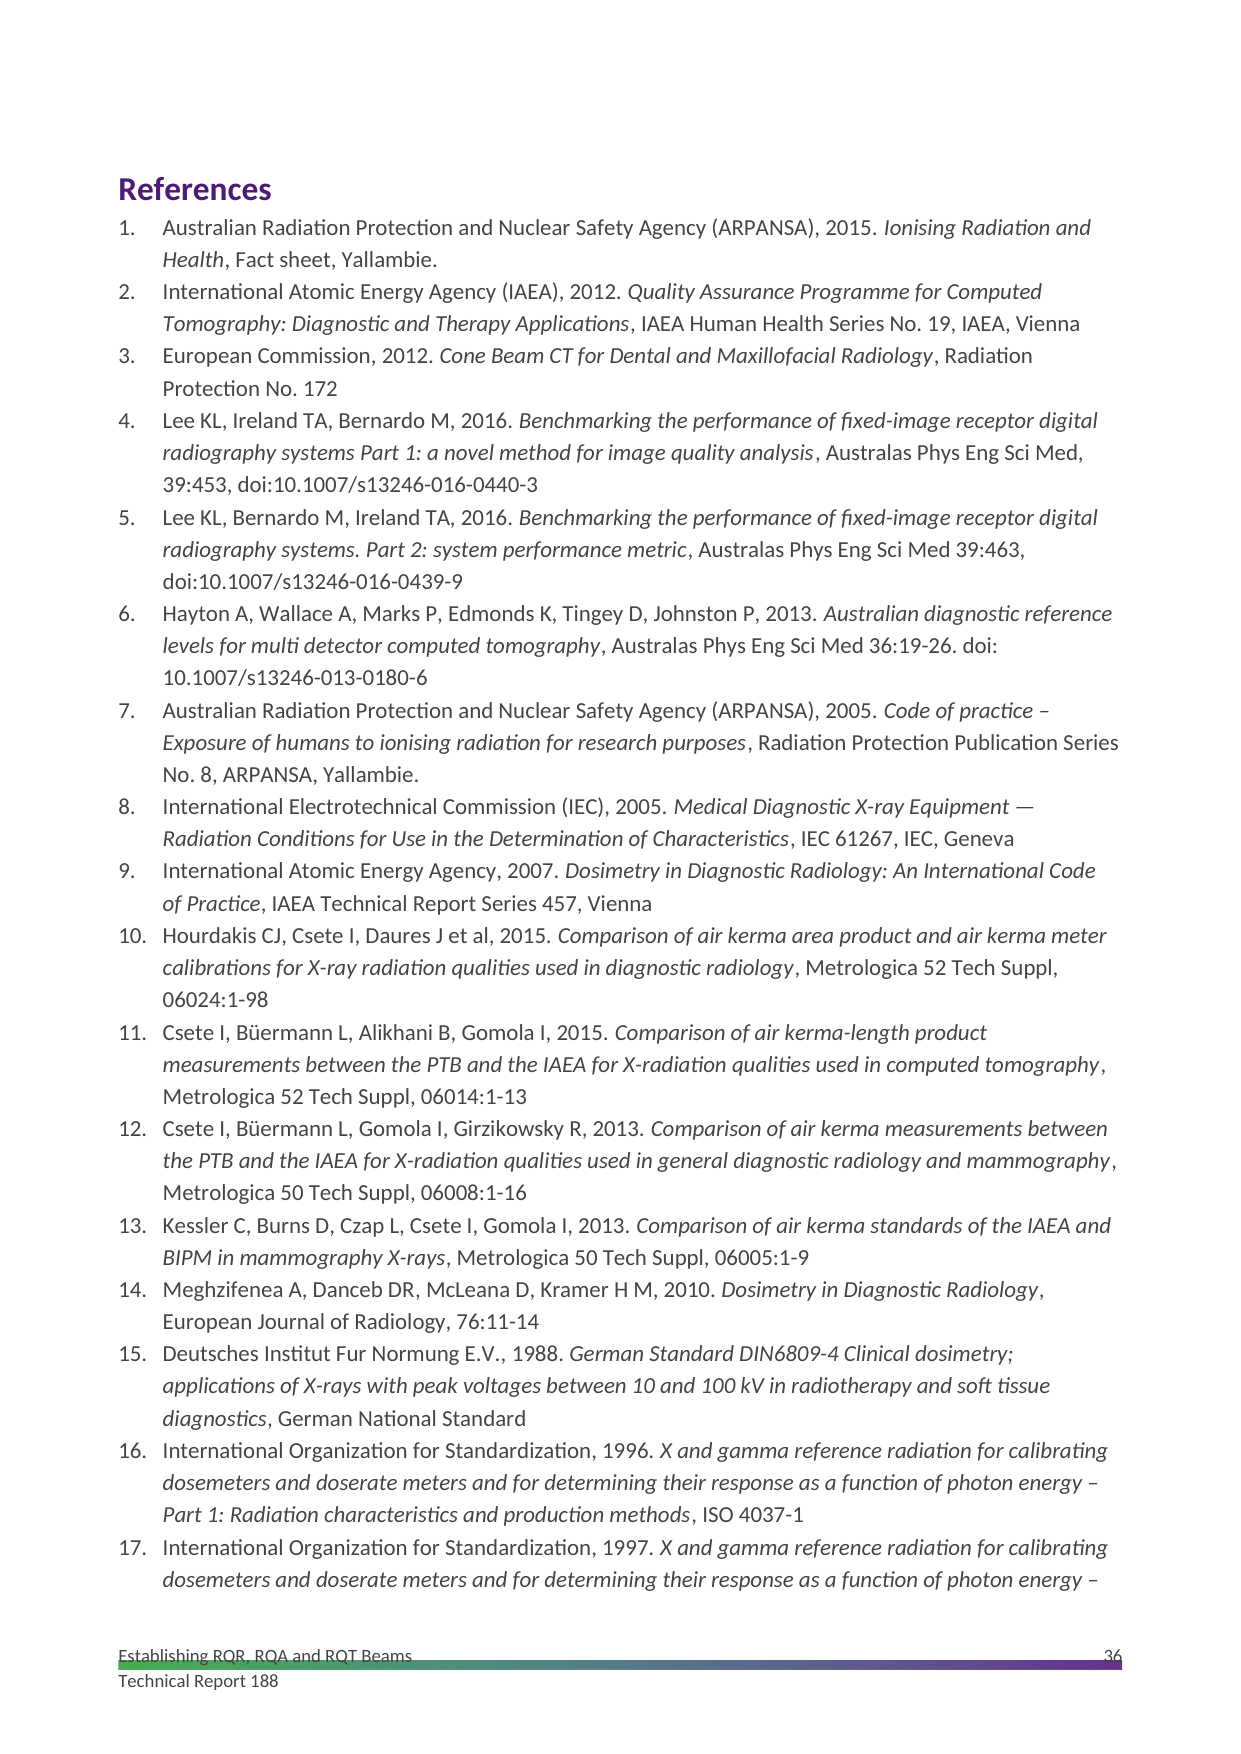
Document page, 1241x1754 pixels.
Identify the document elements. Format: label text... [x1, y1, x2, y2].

picture [118, 1660, 1123, 1670]
list Kessler C, Burns D, Czap L, Csete I, Gomola I, 2013. Comparison of air kerma standards of the IAEA and BIPM in mammography X-rays, Metrologica 50 Tech Suppl, 06005:1-9 [118, 1211, 1122, 1271]
list Csete I, Büermann L, Gomola I, Girzikowsky R, 2013. Comparison of air kerma measurements between the PTB and the IAEA for X-radiation qualities used in general diagnostic radiology and mammography, Metrologica 50 Tech Suppl, 06008:1-16 [118, 1114, 1122, 1207]
list International Organization for Standardization, 1996. X and gamma reference radiation for calibrating dosemeters and doserate meters and for determining their response as a function of photon energy – Part 1: Radiation characteristics and production methods, ISO 4037-1 [118, 1436, 1122, 1528]
list Australian Radiation Protection and Nuclear Safety Agency (ARPANSA), 2015. Ionising Radiation and Health, Fact sheet, Yallambie. [118, 213, 1122, 273]
list Csete I, Büermann L, Alikhani B, Gomola I, 2015. Comparison of air kerma-length product measurements between the PTB and the IAEA for X-radiation qualities used in computed tomography, Metrologica 52 Tech Suppl, 06014:1-13 [118, 1018, 1122, 1110]
list Meghzifenea A, Danceb DR, McLeana D, Kramer H M, 2010. Dosimetry in Diagnostic Radiology, European Journal of Radiology, 76:11-14 [118, 1275, 1122, 1335]
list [118, 1533, 1122, 1593]
list European Commission, 2012. Cone Beam CT for Dental and Maxillofacial Radiology, Radiation Protection No. 172 [118, 342, 1122, 402]
list Lee KL, Bernardo M, Ireland TA, 2016. Benchmarking the performance of fixed-image receptor digital radiography systems. Part 2: system performance metric, Australas Phys Eng Sci Med 39:463, doi:10.1007/s13246-016-0439-9 [118, 503, 1122, 595]
list Deutsches Institut Fur Normung E.V., 1988. German Standard DIN6809-4 Clinical dosimetry; applications of X-rays with peak voltages between 10 and 100 kV in radiotherapy and soft tissue diagnostics, German National Standard [118, 1339, 1122, 1432]
list International Atomic Energy Agency, 2007. Dosimetry in Diagnostic Radiology: An International Code of Practice, IAEA Technical Report Series 457, Vienna [118, 857, 1122, 917]
list Hourdakis CJ, Csete I, Daures J et al, 2015. Comparison of air kerma area product and air kerma meter calibrations for X-ray radiation qualities used in diagnostic radiology, Metrologica 52 Tech Suppl, 06024:1-98 [118, 921, 1122, 1013]
list International Electrotechnical Commission (IEC), 2005. Medical Diagnostic X-ray Equipment — Radiation Conditions for Use in the Determination of Characteristics, IEC 61267, IEC, Geneva [118, 792, 1122, 852]
list Hayton A, Wallace A, Marks P, Edmonds K, Tingey D, Johnston P, 2013. Australian diagnostic reference levels for multi detector computed tomography, Australas Phys Eng Sci Med 36:19-26. doi: 10.1007/s13246-013-0180-6 [118, 599, 1122, 692]
list Lee KL, Ireland TA, Bernardo M, 2016. Benchmarking the performance of fixed-image receptor digital radiography systems Part 1: a novel method for image quality analysis, Australas Phys Eng Sci Med, 39:453, doi:10.1007/s13246-016-0440-3 [118, 406, 1122, 498]
list Australian Radiation Protection and Nuclear Safety Agency (ARPANSA), 2005. Code of practice – Exposure of humans to ionising radiation for research purposes, Radiation Protection Publication Series No. 8, ARPANSA, Yallambie. [118, 696, 1122, 788]
subtitle References [118, 168, 1122, 209]
list International Atomic Energy Agency (IAEA), 2012. Quality Assurance Programme for Computed Tomography: Diagnostic and Therapy Applications, IAEA Human Health Series No. 19, IAEA, Vienna [118, 277, 1122, 337]
